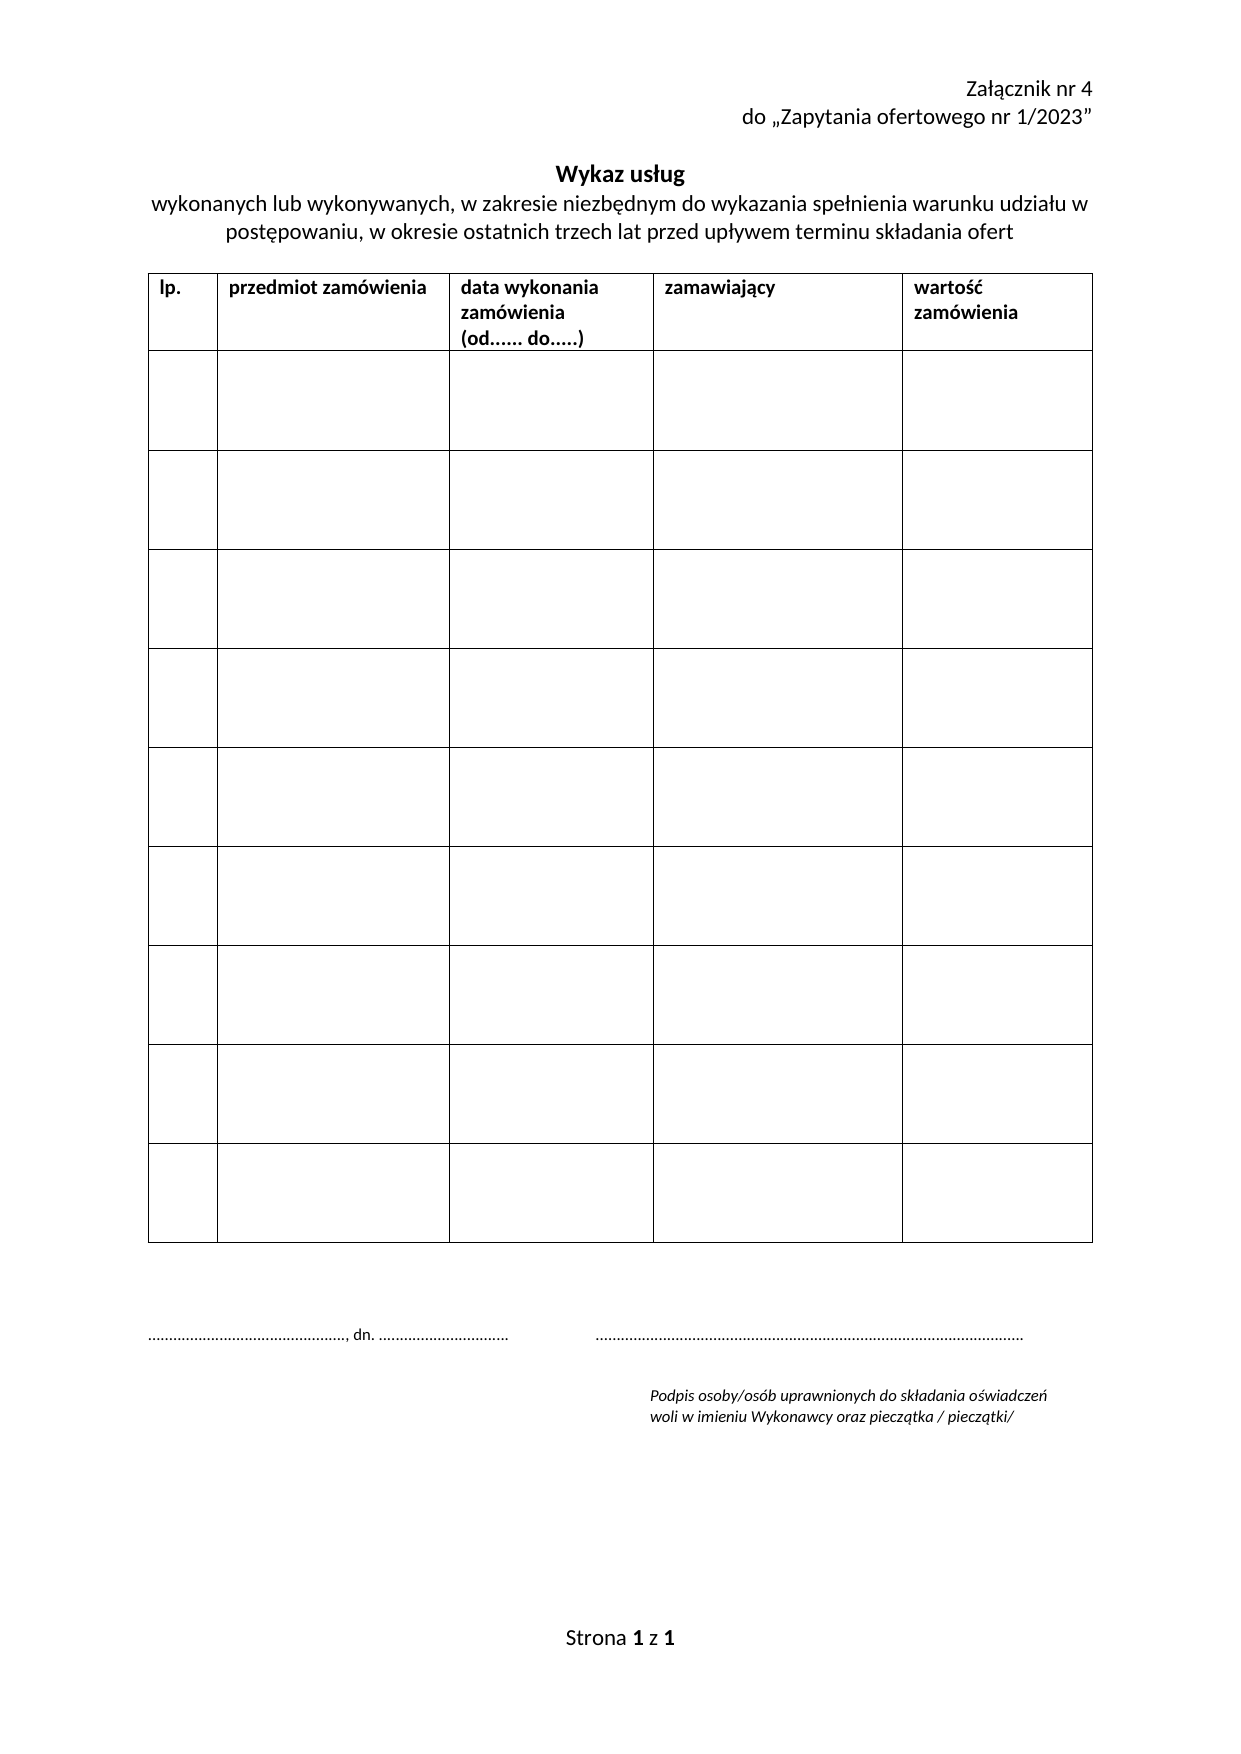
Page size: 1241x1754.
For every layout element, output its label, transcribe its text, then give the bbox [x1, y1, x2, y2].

table_cell [654, 748, 902, 846]
table_header lp. [149, 274, 217, 350]
table_cell [149, 1144, 217, 1242]
table_header zamawiający [654, 274, 902, 350]
table_cell [450, 451, 653, 548]
text woli w imieniu Wykonawcy oraz pieczątka / pieczątki/ [148, 1406, 1093, 1426]
text Wykaz usług [148, 158, 1093, 189]
table_cell [654, 550, 902, 648]
table_cell [218, 847, 449, 945]
table_cell [149, 451, 217, 548]
table_cell [654, 1144, 902, 1242]
table_cell [654, 847, 902, 945]
text Podpis osoby/osób uprawnionych do składania oświadczeń [148, 1386, 1093, 1406]
table_cell [903, 550, 1092, 648]
table_cell [450, 946, 653, 1044]
table_cell [450, 1045, 653, 1143]
table_cell [654, 351, 902, 449]
table_cell [450, 351, 653, 449]
table_cell [903, 351, 1092, 449]
table_cell [450, 748, 653, 846]
table_cell [149, 946, 217, 1044]
table_cell [903, 748, 1092, 846]
table_cell [903, 1045, 1092, 1143]
table_cell [654, 1045, 902, 1143]
text ..............................................., dn. ............................... ...................................................................................................... [148, 1324, 1093, 1345]
table_cell [218, 946, 449, 1044]
table_cell [218, 649, 449, 747]
table_cell [149, 847, 217, 945]
table_cell [450, 550, 653, 648]
table_cell [450, 1144, 653, 1242]
table_cell [654, 946, 902, 1044]
table_cell [149, 351, 217, 449]
table_cell [903, 946, 1092, 1044]
table_cell [149, 1045, 217, 1143]
table_cell [450, 649, 653, 747]
table_cell [903, 451, 1092, 548]
table_cell [149, 550, 217, 648]
table_cell [218, 1144, 449, 1242]
table_cell [218, 451, 449, 548]
table_cell [903, 847, 1092, 945]
table_cell [149, 748, 217, 846]
table_header przedmiot zamówienia [218, 274, 449, 350]
table_cell [903, 1144, 1092, 1242]
table_cell [149, 649, 217, 747]
table_cell [218, 550, 449, 648]
table_cell [450, 847, 653, 945]
table_header wartość zamówienia [903, 274, 1092, 350]
table_cell [218, 351, 449, 449]
table_cell [218, 1045, 449, 1143]
table_cell [654, 451, 902, 548]
table_cell [903, 649, 1092, 747]
text wykonanych lub wykonywanych, w zakresie niezbędnym do wykazania spełnienia warunku udziału w postępowaniu, w okresie ostatnich trzech lat przed upływem terminu składania ofert [148, 189, 1093, 245]
table_cell [218, 748, 449, 846]
table_cell [654, 649, 902, 747]
table_header data wykonania zamówienia (od...... do.....) [450, 274, 653, 350]
